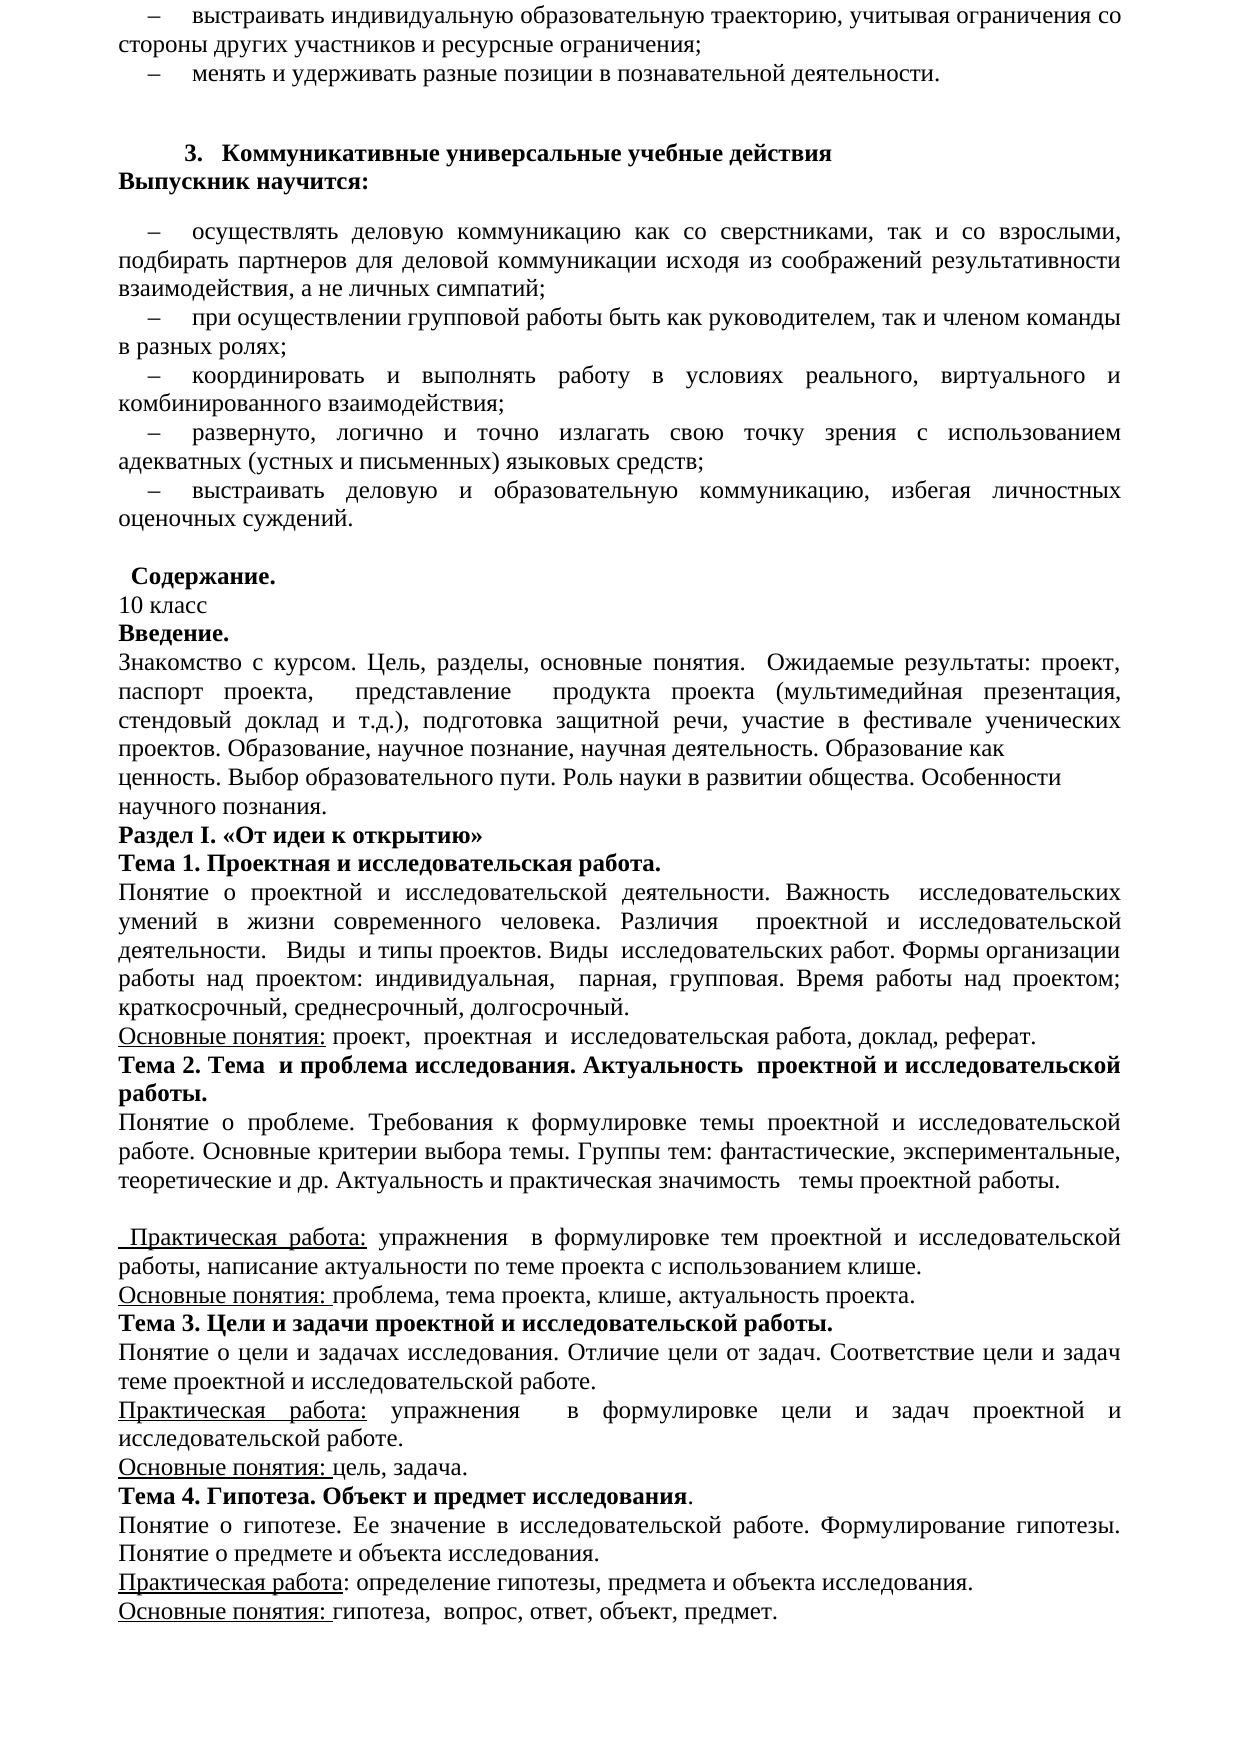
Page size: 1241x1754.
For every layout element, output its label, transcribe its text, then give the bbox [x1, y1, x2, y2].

text Основные понятия: цель, задача. [118, 1452, 1122, 1481]
text выстраивать деловую и образовательную коммуникацию, избегая личностных оценочных суждений. [118, 475, 1122, 532]
text Раздел I. «От идеи к открытию» [118, 820, 1122, 848]
text Тема 1. Проектная и исследовательская работа. [118, 848, 1122, 877]
text при осуществлении групповой работы быть как руководителем, так и членом команды в разных ролях; [118, 302, 1122, 360]
text 10 класс [118, 590, 1122, 618]
text Практическая работа: упражнения в формулировке тем проектной и исследовательской работы, написание актуальности по теме проекта с использованием клише. [118, 1222, 1122, 1280]
text Основные понятия: проблема, тема проекта, клише, актуальность проекта. [118, 1280, 1122, 1308]
text Знакомство с курсом. Цель, разделы, основные понятия. Ожидаемые результаты: проект, паспорт проекта, представление продукта проекта (мультимедийная презентация, стендовый доклад и т.д.), подготовка защитной речи, участие в фестивале ученических проектов. Образование, научное познание, научная деятельность. Образование как [118, 647, 1122, 762]
text Понятие о проектной и исследовательской деятельности. Важность исследовательских умений в жизни современного человека. Различия проектной и исследовательской деятельности. Виды и типы проектов. Виды исследовательских работ. Формы организации работы над проектом: индивидуальная, парная, групповая. Время работы над проектом; краткосрочный, среднесрочный, долгосрочный. [118, 877, 1122, 1021]
text научного познания. [118, 791, 1122, 820]
text координировать и выполнять работу в условиях реального, виртуального и комбинированного взаимодействия; [118, 360, 1122, 417]
text Содержание. [118, 561, 1122, 590]
text Практическая работа: определение гипотезы, предмета и объекта исследования. [118, 1567, 1122, 1596]
text Тема 4. Гипотеза. Объект и предмет исследования. [118, 1481, 1122, 1510]
text Понятие о гипотезе. Ее значение в исследовательской работе. Формулирование гипотезы. Понятие о предмете и объекта исследования. [118, 1510, 1122, 1567]
text Выпускник научится: [118, 166, 1122, 195]
text Практическая работа: упражнения в формулировке цели и задач проектной и исследовательской работе. [118, 1395, 1122, 1452]
text Основные понятия: гипотеза, вопрос, ответ, объект, предмет. [118, 1596, 1122, 1625]
text Понятие о цели и задачах исследования. Отличие цели от задач. Соответствие цели и задач теме проектной и исследовательской работе. [118, 1337, 1122, 1395]
text развернуто, логично и точно излагать свою точку зрения с использованием адекватных (устных и письменных) языковых средств; [118, 417, 1122, 475]
text менять и удерживать разные позиции в познавательной деятельности. [118, 58, 1122, 86]
list Коммуникативные универсальные учебные действия [184, 138, 1122, 166]
text Введение. [118, 618, 1122, 647]
text ценность. Выбор образовательного пути. Роль науки в развитии общества. Особенности [118, 762, 1122, 791]
text осуществлять деловую коммуникацию как со сверстниками, так и со взрослыми, подбирать партнеров для деловой коммуникации исходя из соображений результативности взаимодействия, а не личных симпатий; [118, 216, 1122, 302]
text Тема 2. Тема и проблема исследования. Актуальность проектной и исследовательской работы. [118, 1050, 1122, 1107]
text Тема 3. Цели и задачи проектной и исследовательской работы. [118, 1308, 1122, 1337]
text Основные понятия: проект, проектная и исследовательская работа, доклад, реферат. [118, 1021, 1122, 1050]
text Понятие о проблеме. Требования к формулировке темы проектной и исследовательской работе. Основные критерии выбора темы. Группы тем: фантастические, экспериментальные, теоретические и др. Актуальность и практическая значимость темы проектной работы. [118, 1107, 1122, 1193]
text выстраивать индивидуальную образовательную траекторию, учитывая ограничения со стороны других участников и ресурсные ограничения; [118, 0, 1122, 58]
